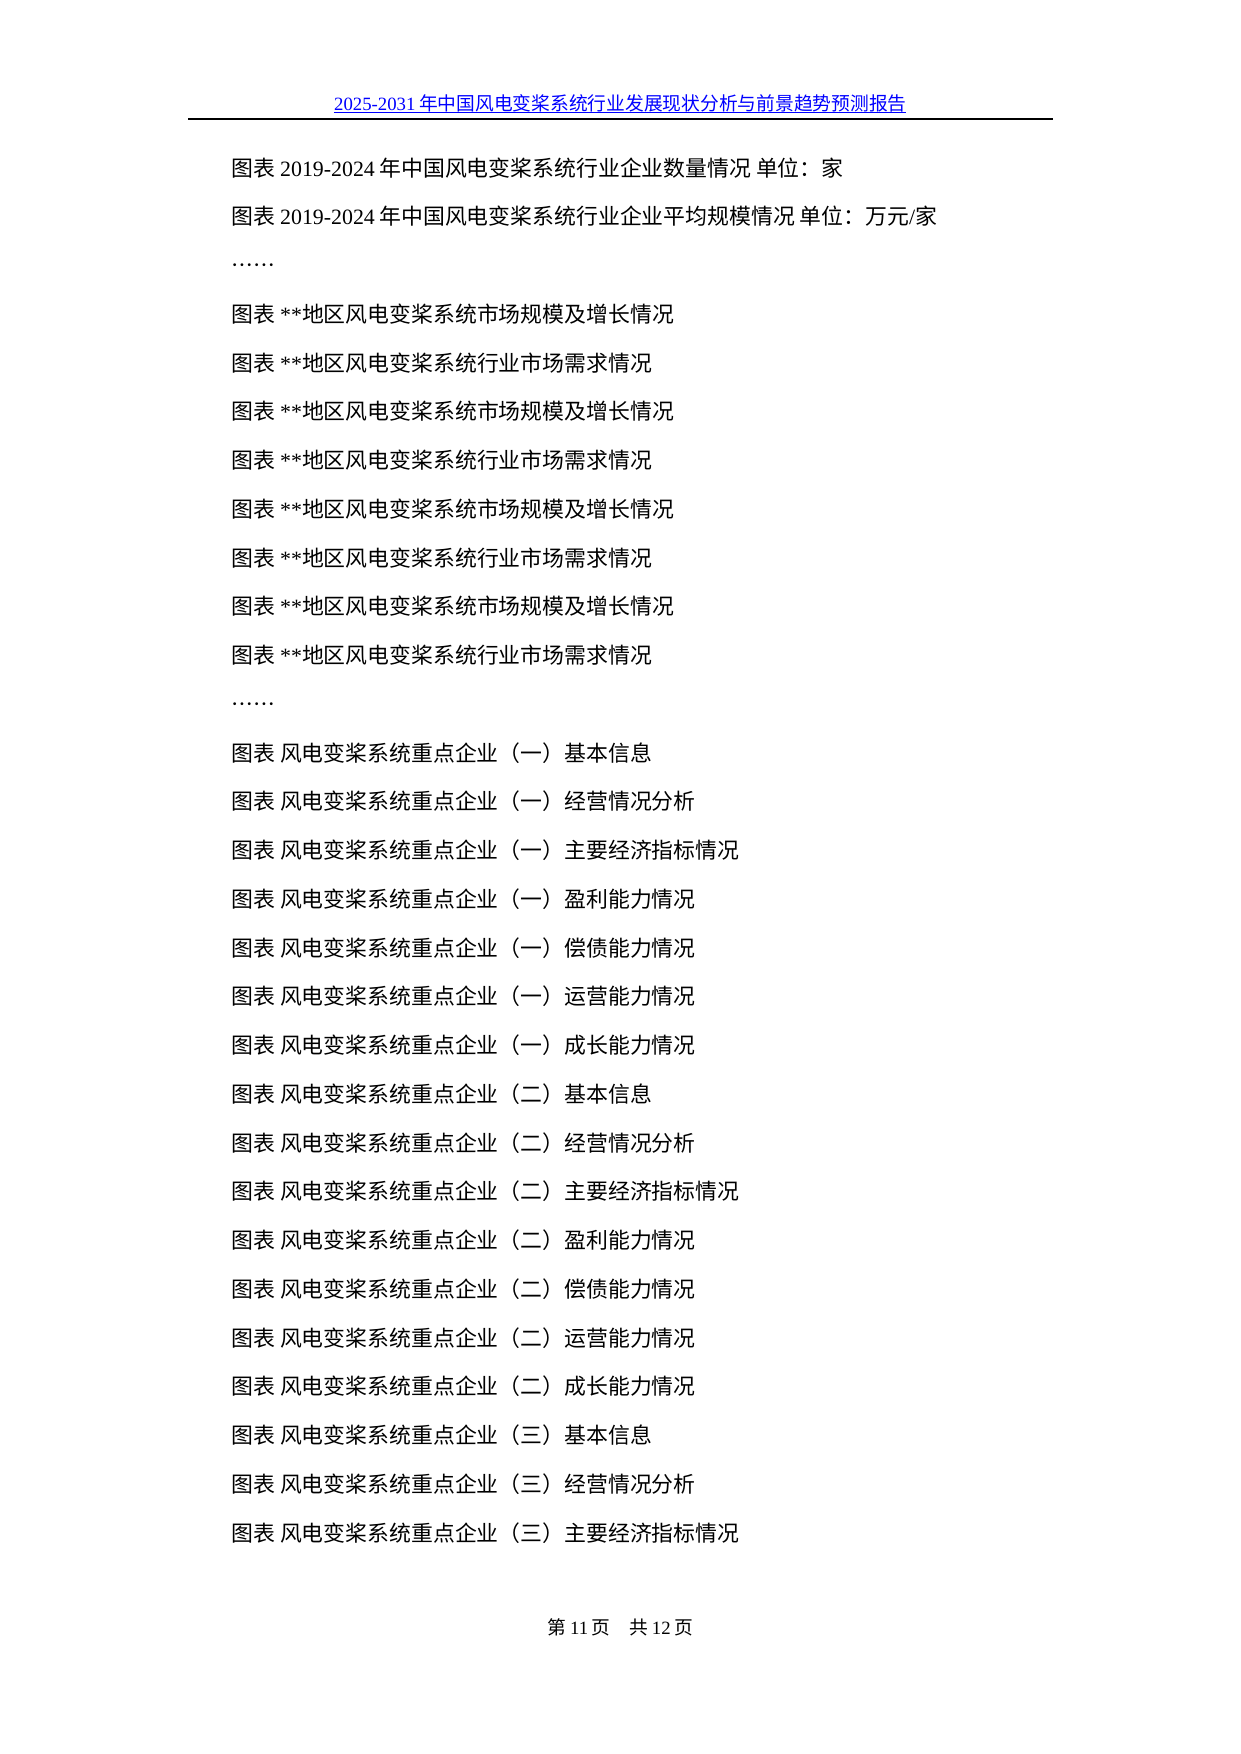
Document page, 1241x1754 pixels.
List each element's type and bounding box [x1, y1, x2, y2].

text [187, 150, 1053, 1548]
